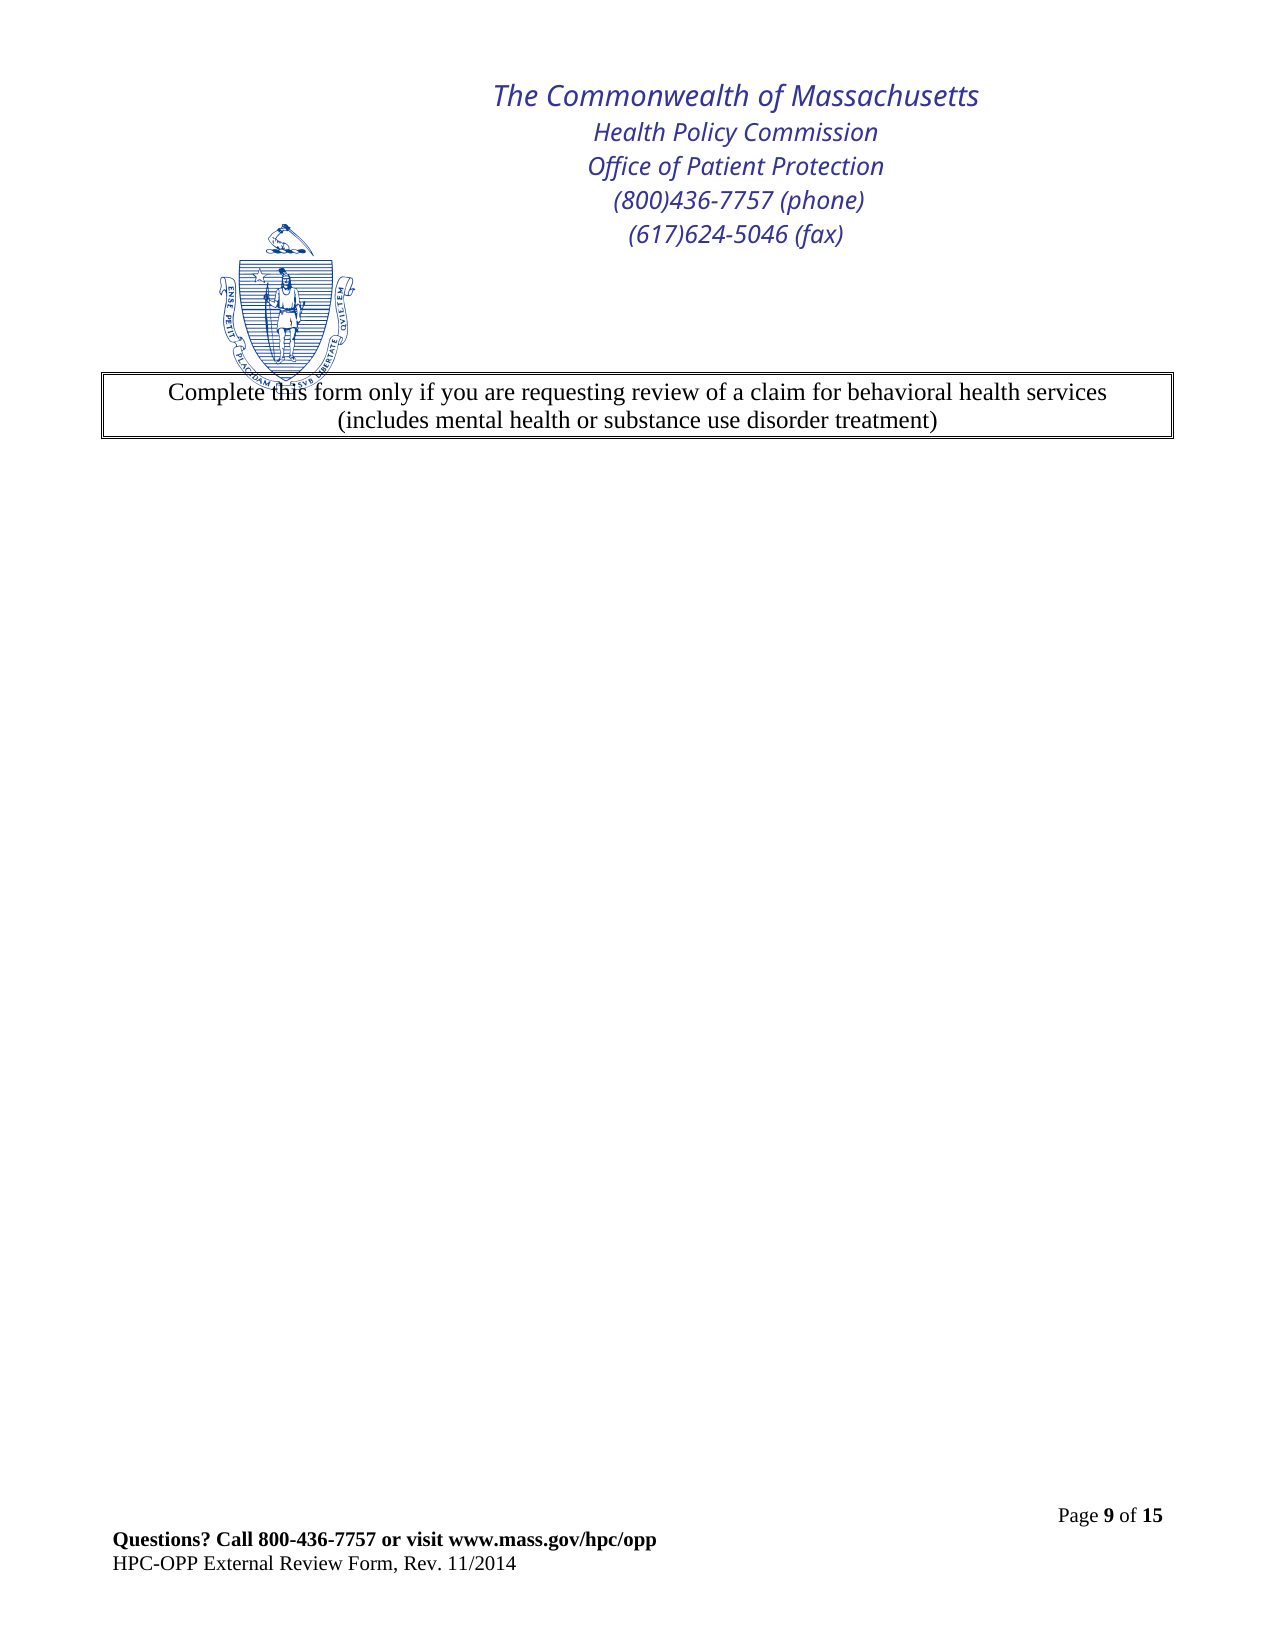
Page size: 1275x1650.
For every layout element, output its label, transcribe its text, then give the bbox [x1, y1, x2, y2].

table_header [101, 156, 375, 372]
text The Commonwealth of [375, 75, 1097, 115]
text Complete this form only if you are requesting review of a claim for behavioral health services [104, 375, 1171, 400]
text (800)436-7757 (phone) (617)624-5046 (fax) [375, 183, 1097, 251]
text (includes mental health or substance use disorder treatment) [104, 400, 1171, 436]
text Office of Patient Protection [375, 149, 1097, 183]
text Health Policy Commission [375, 115, 1097, 149]
